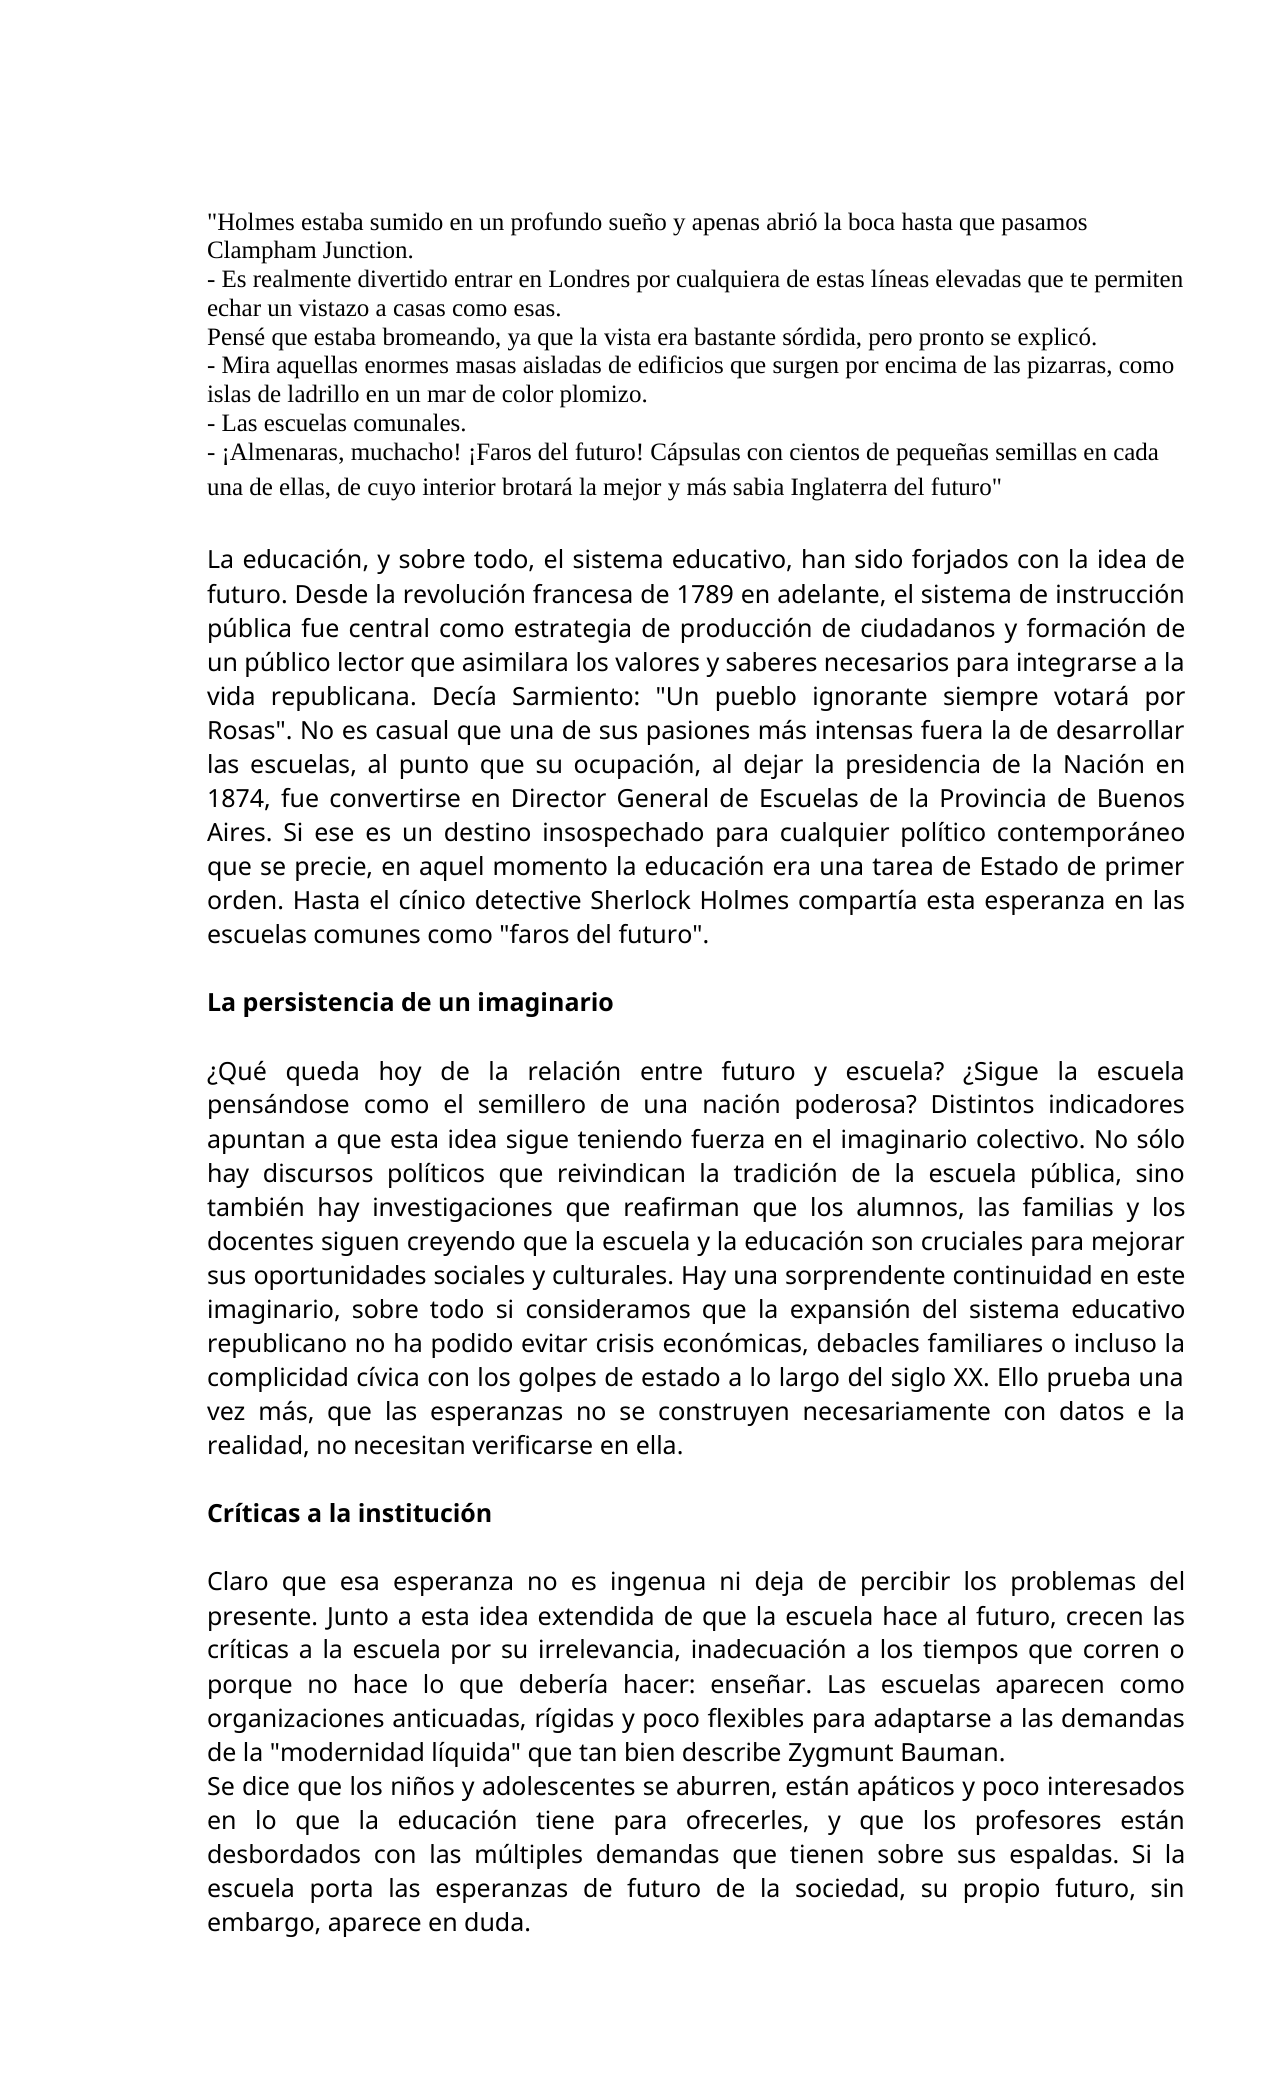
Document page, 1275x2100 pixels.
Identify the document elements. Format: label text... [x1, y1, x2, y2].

text Claro que esa esperanza no es ingenua ni deja de percibir los problemas del presente. Junto a esta idea extendida de que la escuela hace al futuro, crecen las críticas a la escuela por su irrelevancia, inadecuación a los tiempos que corren o porque no hace lo que debería hacer: enseñar. Las escuelas aparecen como organizaciones anticuadas, rígidas y poco flexibles para adaptarse a las demandas de la "modernidad líquida" que tan bien describe Zygmunt Bauman. [207, 1564, 1186, 1768]
text La persistencia de un imaginario [207, 985, 1186, 1019]
text Críticas a la institución [207, 1496, 1186, 1530]
text La educación, y sobre todo, el sistema educativo, han sido forjados con la idea de futuro. Desde la revolución francesa de 1789 en adelante, el sistema de instrucción pública fue central como estrategia de producción de ciudadanos y formación de un público lector que asimilara los valores y saberes necesarios para integrarse a la vida republicana. Decía Sarmiento: "Un pueblo ignorante siempre votará por Rosas". No es casual que una de sus pasiones más intensas fuera la de desarrollar las escuelas, al punto que su ocupación, al dejar la presidencia de en 1874, fue convertirse en Director General de Escuelas de de Buenos Aires. Si ese es un destino insospechado para cualquier político contemporáneo que se precie, en aquel momento la educación era una tarea de Estado de primer orden. Hasta el cínico detective Sherlock Holmes compartía esta esperanza en las escuelas comunes como "faros del futuro". [207, 542, 1186, 951]
text - Es realmente divertido entrar en Londres por cualquiera de estas líneas elevadas que te permiten echar un vistazo a casas como esas. [207, 264, 1186, 322]
text "Holmes estaba sumido en un profundo sueño y apenas abrió la boca hasta que pasamos Clampham Junction. [207, 207, 1186, 264]
text Pensé que estaba bromeando, ya que la vista era bastante sórdida, pero pronto se explicó. [207, 322, 1186, 351]
text - Las escuelas comunales. [207, 408, 1186, 437]
text - ¡Almenaras, muchacho! ¡Faros del futuro! Cápsulas con cientos de pequeñas semillas en cada una de ellas, de cuyo interior brotará la mejor y más sabia Inglaterra del futuro" [207, 437, 1186, 504]
text ¿Qué queda hoy de la relación entre futuro y escuela? ¿Sigue la escuela pensándose como el semillero de una nación poderosa? Distintos indicadores apuntan a que esta idea sigue teniendo fuerza en el imaginario colectivo. No sólo hay discursos políticos que reivindican la tradición de la escuela pública, sino también hay investigaciones que reafirman que los alumnos, las familias y los docentes siguen creyendo que la escuela y la educación son cruciales para mejorar sus oportunidades sociales y culturales. Hay una sorprendente continuidad en este imaginario, sobre todo si consideramos que la expansión del sistema educativo republicano no ha podido evitar crisis económicas, debacles familiares o incluso la complicidad cívica con los golpes de estado a lo largo del siglo XX. Ello prueba una vez más, que las esperanzas no se construyen necesariamente con datos e la realidad, no necesitan verificarse en ella. [207, 1053, 1186, 1462]
text - Mira aquellas enormes masas aisladas de edificios que surgen por encima de las pizarras, como islas de ladrillo en un mar de color plomizo. [207, 351, 1186, 408]
text Se dice que los niños y adolescentes se aburren, están apáticos y poco interesados en lo que la educación tiene para ofrecerles, y que los profesores están desbordados con las múltiples demandas que tienen sobre sus espaldas. Si la escuela porta las esperanzas de futuro de la sociedad, su propio futuro, sin embargo, aparece en duda. [207, 1768, 1186, 1939]
